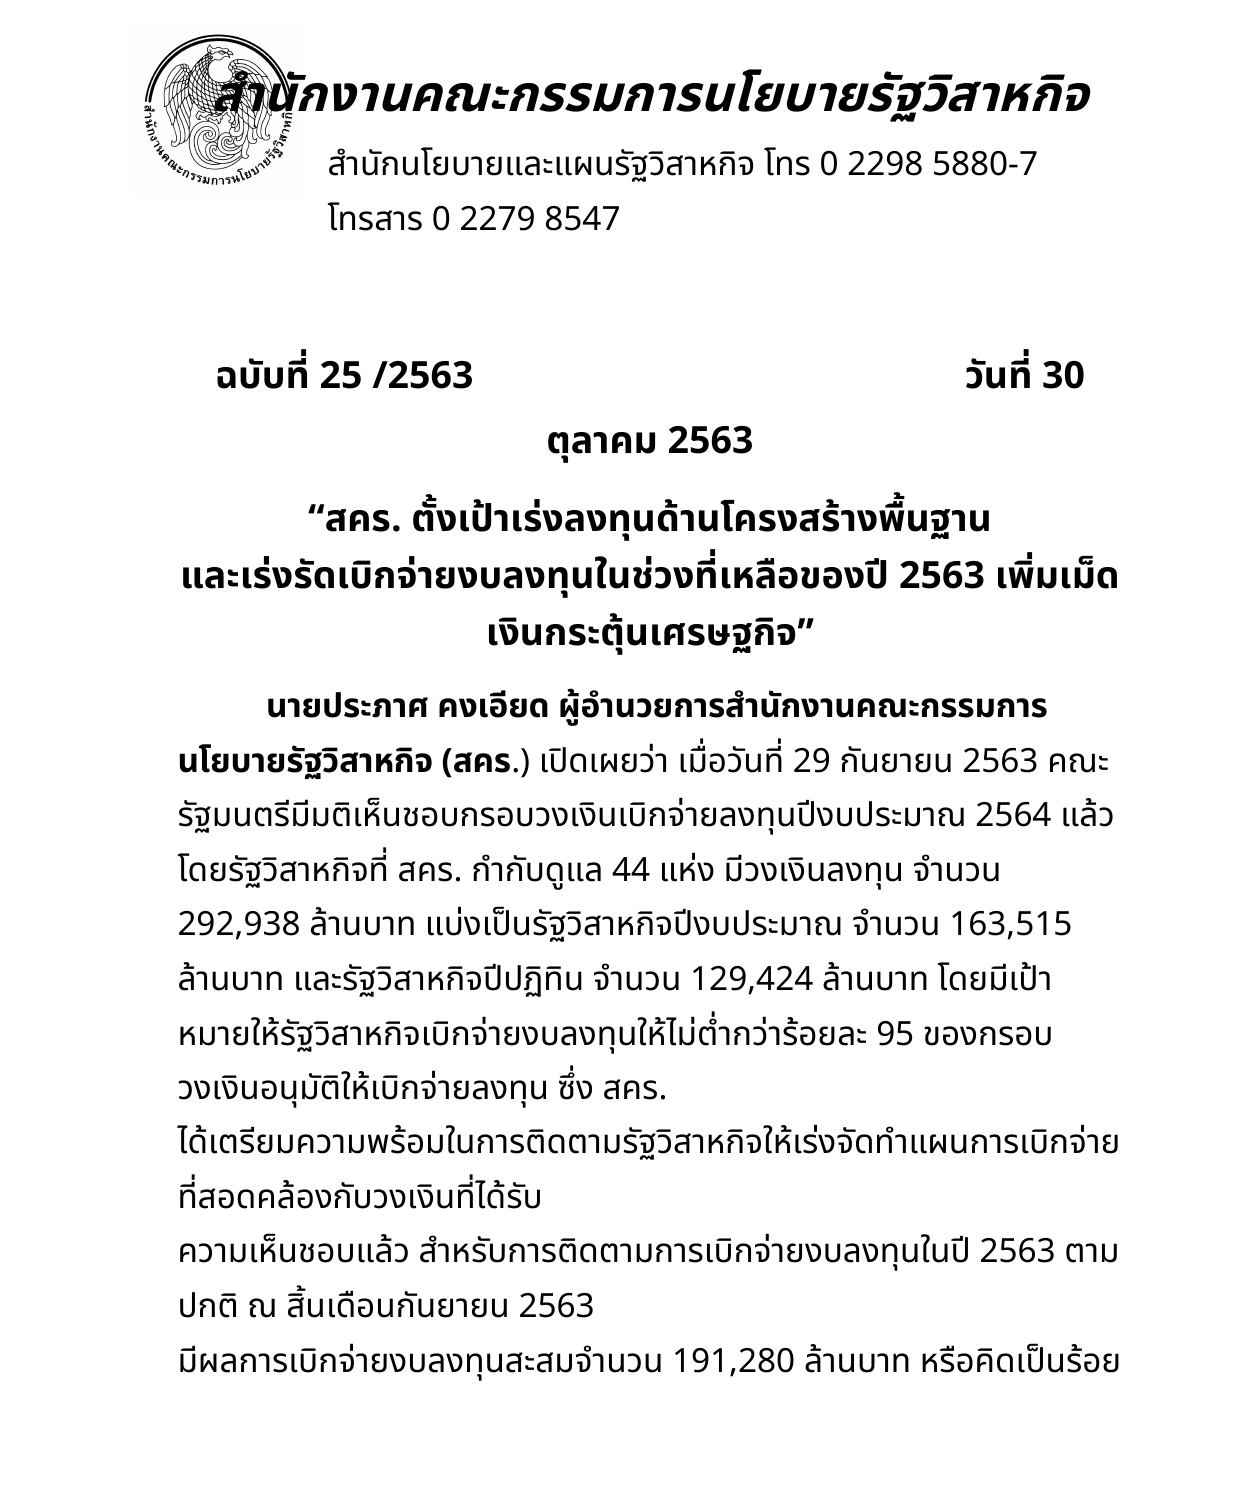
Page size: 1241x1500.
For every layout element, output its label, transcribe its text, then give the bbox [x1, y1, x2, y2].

text ฉบับที่ 25 /2563 วันที่ 30 ตุลาคม 2563 [177, 348, 1122, 471]
picture [129, 26, 307, 197]
text “สคร. ตั้งเป้าเร่งลงทุนด้านโครงสร้างพื้นฐาน และเร่งรัดเบิกจ่ายงบลงทุนในช่วงที่เหลือของปี 2563 เพิ่มเม็ดเงินกระตุ้นเศรษฐกิจ” [177, 492, 1122, 662]
